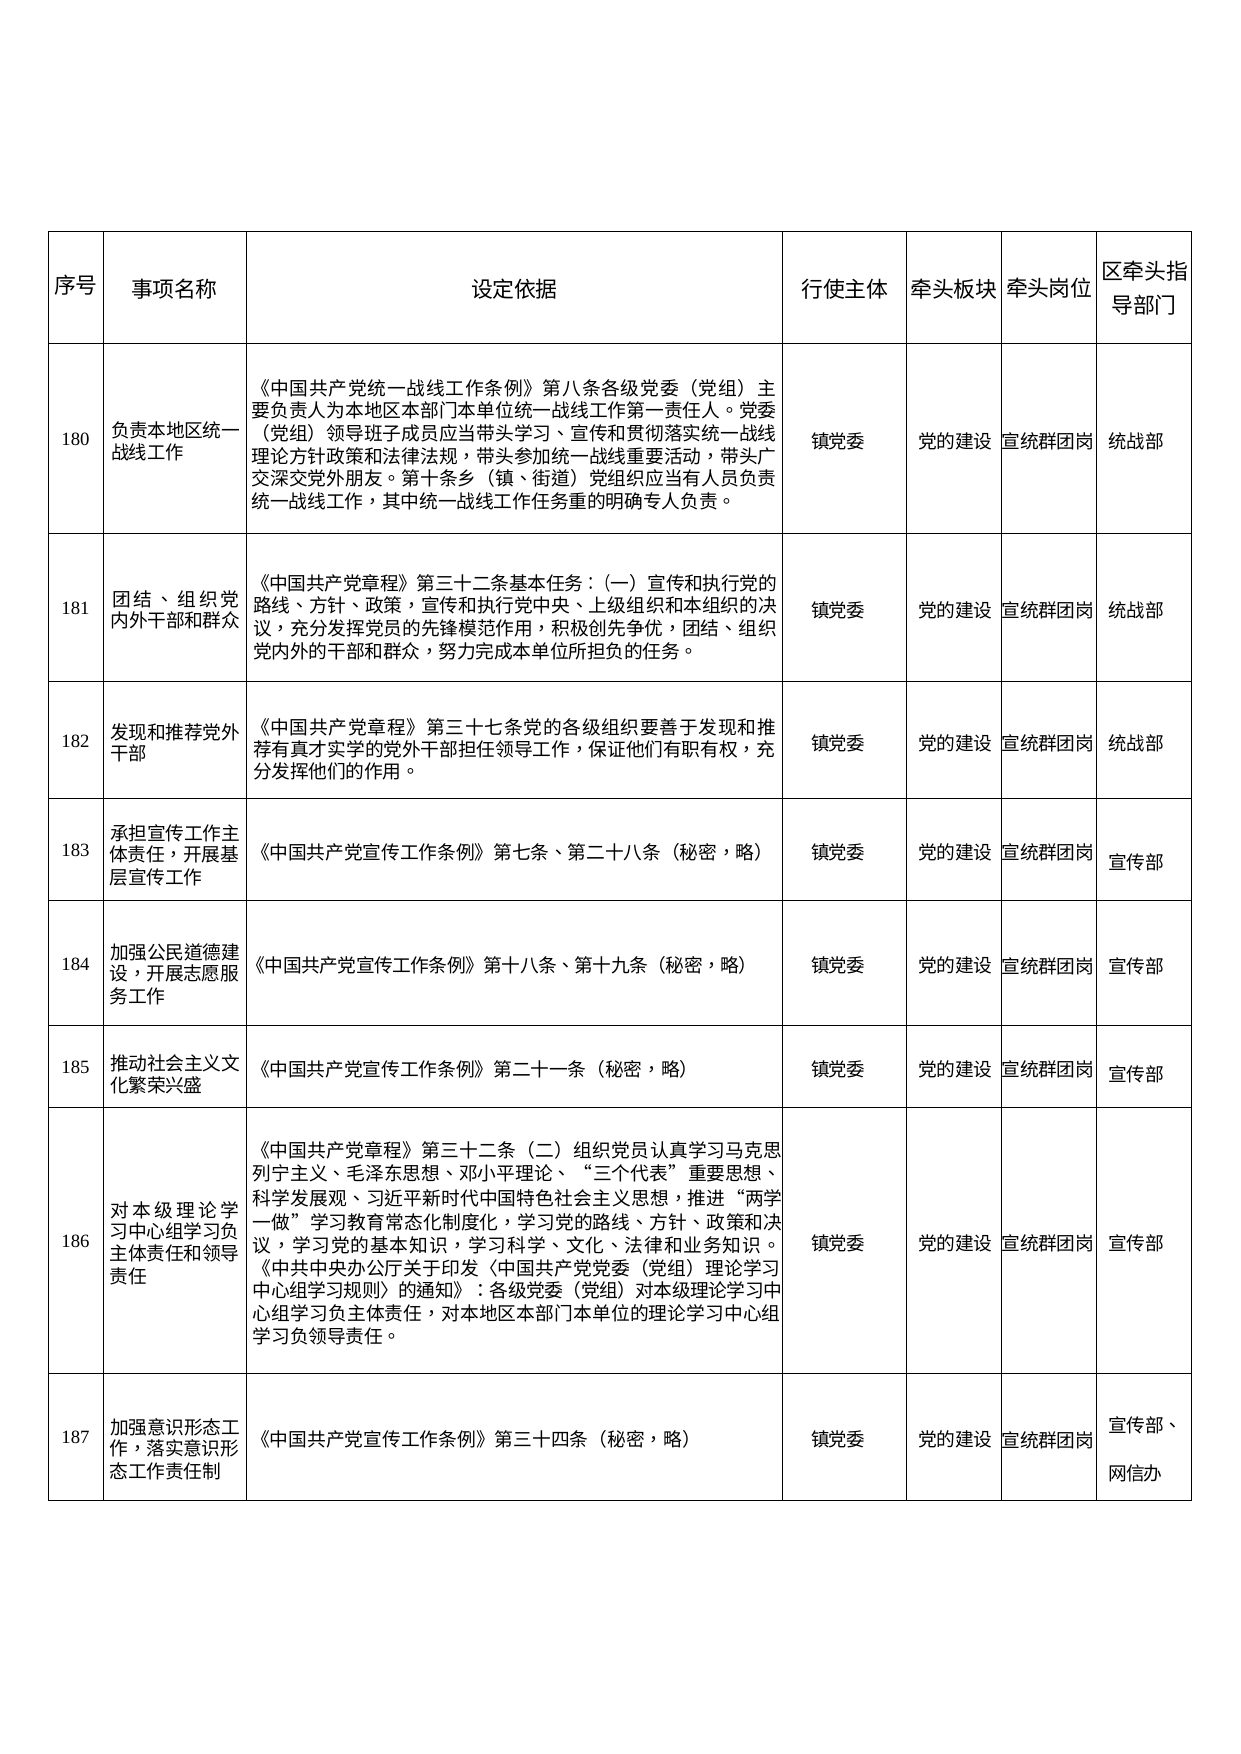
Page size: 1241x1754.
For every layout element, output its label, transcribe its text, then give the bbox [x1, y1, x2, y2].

table_cell 《中国共产党宣传工作条例》第十八条、第十九条（秘密，略） [247, 901, 782, 1025]
table_header 序号 [49, 232, 103, 343]
table_cell [49, 1108, 103, 1372]
table_cell 宣统群团岗 [1002, 1374, 1096, 1500]
table_cell 发现和推荐党外干部 [104, 682, 246, 798]
table_cell [49, 682, 103, 798]
table_cell 党的建设 [907, 1374, 1001, 1500]
table_cell 镇党委 [783, 1026, 906, 1107]
table_cell 宣统群团岗 [1002, 799, 1096, 900]
table_cell 《中国共产党宣传工作条例》第三十四条（秘密，略） [247, 1374, 782, 1500]
table_cell 党的建设 [907, 1108, 1001, 1372]
table_cell 宣统群团岗 [1002, 1026, 1096, 1107]
table_cell 镇党委 [783, 344, 906, 533]
table_cell 宣统群团岗 [1002, 682, 1096, 798]
table_cell 宣统群团岗 [1002, 1108, 1096, 1372]
table_header 牵头岗位 [1002, 232, 1096, 343]
table_cell [49, 799, 103, 900]
table_cell [49, 901, 103, 1025]
table_cell 宣统群团岗 [1002, 901, 1096, 1025]
table_cell [49, 1374, 103, 1500]
table_cell 加强公民道德建设，开展志愿服务工作 [104, 901, 246, 1025]
table_cell 党的建设 [907, 344, 1001, 533]
table_cell 镇党委 [783, 1108, 906, 1372]
table_header 行使主体 [783, 232, 906, 343]
table_cell 党的建设 [907, 799, 1001, 900]
table_cell 镇党委 [783, 682, 906, 798]
table_cell 承担宣传工作主体责任，开展基层宣传工作 [104, 799, 246, 900]
table_cell 《中国共产党章程》第三十二条（二）组织党员认真学习马克思列宁主义、毛泽东思想、邓小平理论、“三个代表”重要思想、科学发展观、习近平新时代中国特色社会主义思想，推进“两学一做”学习教育常态化制度化，学习党的路线、方针、政策和决议，学习党的基本知识，学习科学、文化、法律和业务知识。《中共中央办公厅关于印发〈中国共产党党委（党组）理论学习中心组学习规则〉的通知》：各级党委（党组）对本级理论学习中心组学习负主体责任，对本地区本部门本单位的理论学习中心组学习负领导责任。 [247, 1108, 782, 1372]
table_cell 镇党委 [783, 799, 906, 900]
table_cell 镇党委 [783, 1374, 906, 1500]
table_cell 宣传部 [1097, 799, 1191, 900]
table_cell [49, 534, 103, 681]
table_cell 对本级理论学习中心组学习负主体责任和领导责任 [104, 1108, 246, 1372]
table_cell 宣统群团岗 [1002, 534, 1096, 681]
table_cell [49, 1026, 103, 1107]
table_cell 《中国共产党章程》第三十七条党的各级组织要善于发现和推荐有真才实学的党外干部担任领导工作，保证他们有职有权，充分发挥他们的作用。 [247, 682, 782, 798]
table_cell 推动社会主义文化繁荣兴盛 [104, 1026, 246, 1107]
table_cell 宣传部 [1097, 1108, 1191, 1372]
table_header 区牵头指导部门 [1097, 232, 1191, 343]
table_cell 《中国共产党统一战线工作条例》第八条各级党委（党组）主要负责人为本地区本部门本单位统一战线工作第一责任人。党委（党组）领导班子成员应当带头学习、宣传和贯彻落实统一战线理论方针政策和法律法规，带头参加统一战线重要活动，带头广交深交党外朋友。第十条乡（镇、街道）党组织应当有人员负责统一战线工作，其中统一战线工作任务重的明确专人负责。 [247, 344, 782, 533]
table_cell 宣传部 [1097, 1026, 1191, 1107]
table_cell 宣传部 [1097, 901, 1191, 1025]
table_cell 统战部 [1097, 682, 1191, 798]
table_cell 《中国共产党章程》第三十二条基本任务：（一）宣传和执行党的路线、方针、政策，宣传和执行党中央、上级组织和本组织的决议，充分发挥党员的先锋模范作用，积极创先争优，团结、组织党内外的干部和群众，努力完成本单位所担负的任务。 [247, 534, 782, 681]
table_cell 党的建设 [907, 1026, 1001, 1107]
table_cell 党的建设 [907, 682, 1001, 798]
table_cell 统战部 [1097, 534, 1191, 681]
table_header 牵头板块 [907, 232, 1001, 343]
table_cell 加强意识形态工作，落实意识形态工作责任制 [104, 1374, 246, 1500]
table_cell 统战部 [1097, 344, 1191, 533]
table_cell 负责本地区统一战线工作 [104, 344, 246, 533]
table_header 设定依据 [247, 232, 782, 343]
table_cell 党的建设 [907, 534, 1001, 681]
table_cell 镇党委 [783, 901, 906, 1025]
table_cell [49, 344, 103, 533]
table_cell 《中国共产党宣传工作条例》第二十一条（秘密，略） [247, 1026, 782, 1107]
table_cell 《中国共产党宣传工作条例》第七条、第二十八条（秘密，略） [247, 799, 782, 900]
table_cell 团结、组织党内外干部和群众 [104, 534, 246, 681]
table_header 事项名称 [104, 232, 246, 343]
table_cell 宣统群团岗 [1002, 344, 1096, 533]
table_cell 党的建设 [907, 901, 1001, 1025]
table_cell 镇党委 [783, 534, 906, 681]
table_cell 宣传部、 网信办 [1097, 1374, 1191, 1500]
